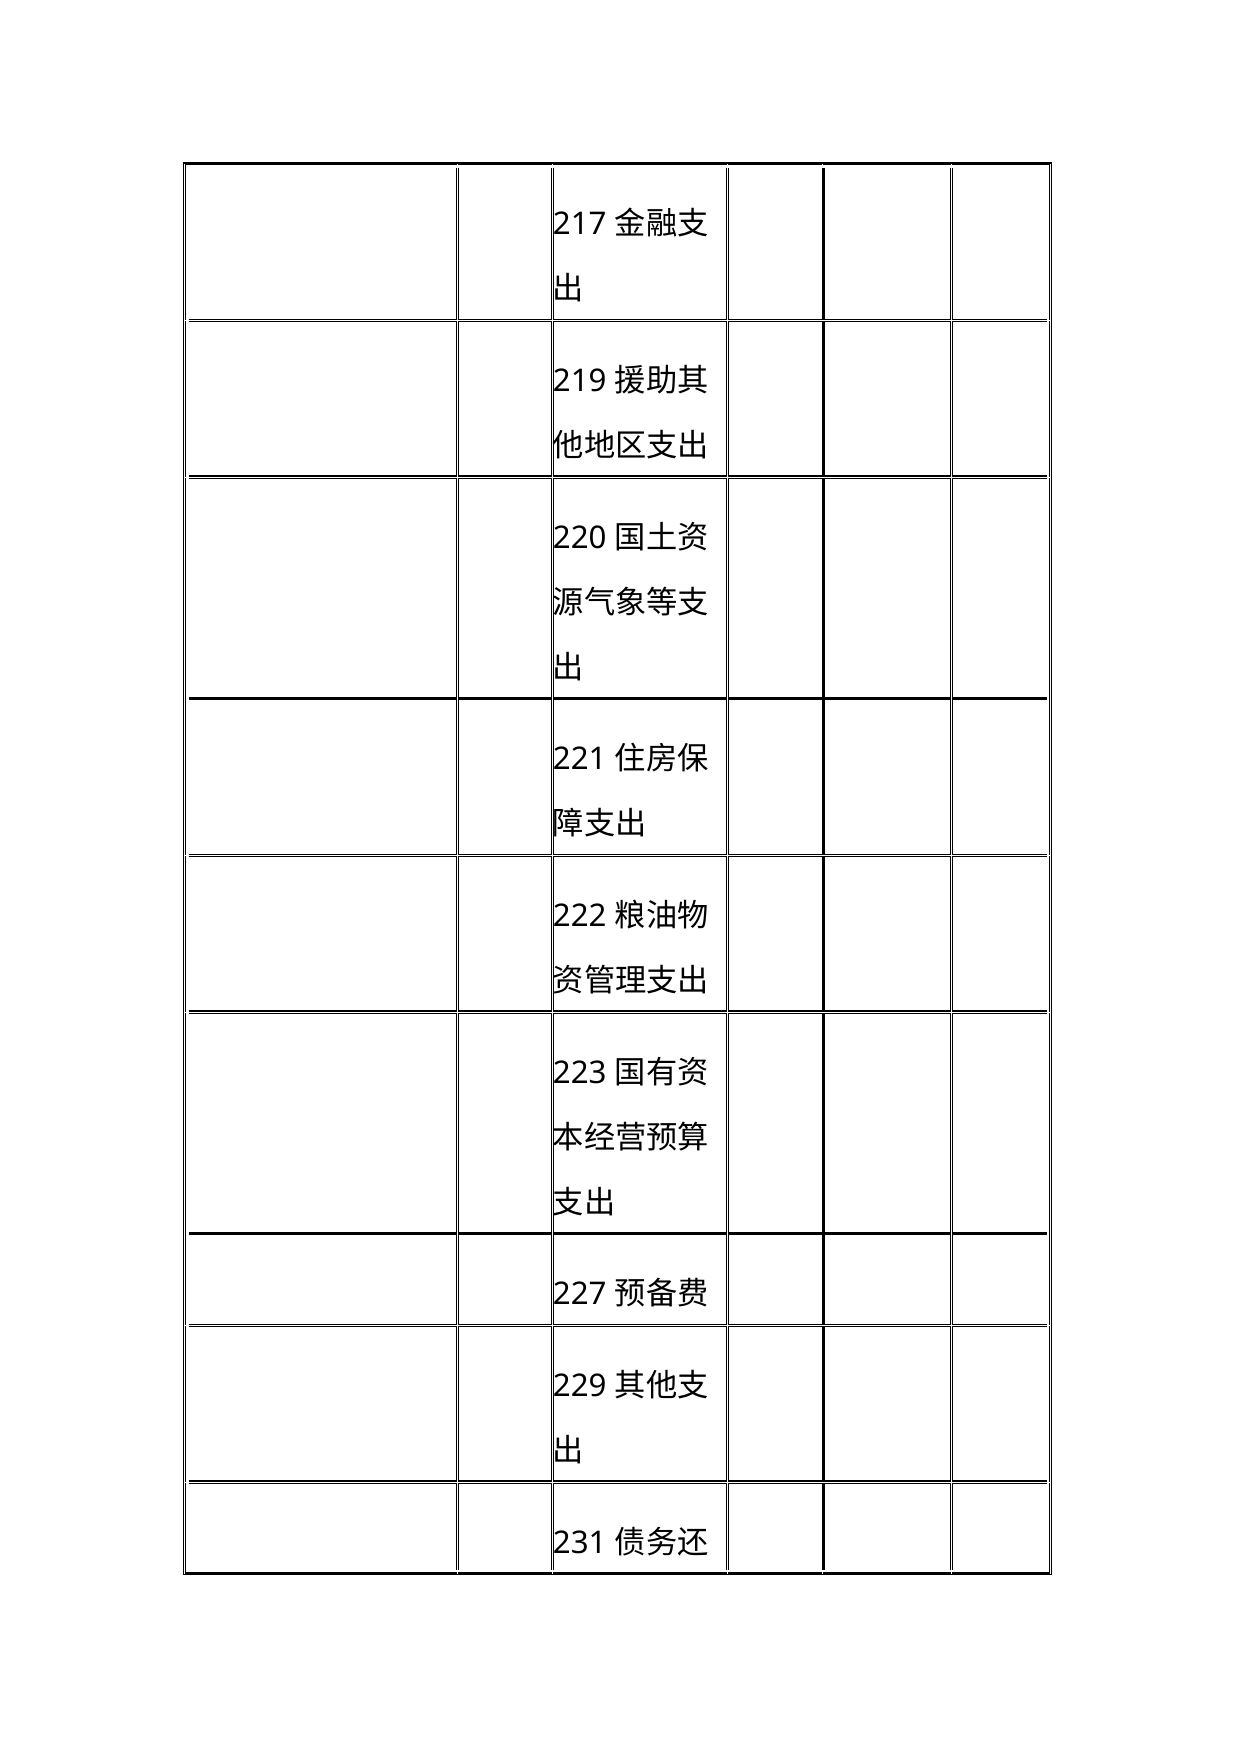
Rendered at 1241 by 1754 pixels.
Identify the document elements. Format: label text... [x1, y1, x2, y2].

table_cell [825, 857, 950, 1010]
table_cell [186, 475, 456, 697]
table_cell 229 其他支出 [554, 1327, 726, 1480]
table_cell [952, 1480, 1049, 1572]
table_cell 223 国有资本经营预算支出 [554, 1014, 726, 1232]
table_cell [186, 165, 457, 319]
table_cell [186, 1480, 457, 1572]
table_cell [728, 1484, 823, 1572]
table_cell [729, 479, 822, 697]
table_cell [823, 1484, 952, 1572]
table_cell [186, 1232, 456, 1324]
table_cell [825, 1235, 950, 1324]
table_cell [186, 697, 456, 854]
table_cell [729, 700, 822, 854]
table_cell [459, 857, 551, 1010]
table_cell 221 住房保障支出 [554, 700, 726, 854]
table_cell [952, 854, 1050, 1010]
table_cell [729, 1235, 822, 1324]
table_cell 217 金融支出 [553, 165, 728, 319]
table_cell [459, 1014, 551, 1232]
table_cell [459, 700, 551, 854]
table_cell [729, 322, 822, 475]
table_cell 222 粮油物资管理支出 [554, 857, 726, 1010]
table_cell 220 国土资源气象等支出 [554, 479, 726, 697]
table_cell [459, 322, 551, 475]
table_cell [953, 1010, 1049, 1232]
table_cell [458, 1484, 553, 1572]
table_cell [729, 1014, 822, 1232]
table_cell [729, 857, 822, 1010]
table_cell [825, 322, 950, 475]
table_cell [825, 479, 950, 697]
table_cell [952, 165, 1049, 319]
table_cell [186, 1010, 456, 1232]
table_cell [729, 1327, 822, 1480]
table_cell [825, 1327, 950, 1480]
table_cell [823, 165, 952, 319]
table_cell [952, 319, 1050, 475]
table_cell [459, 1327, 551, 1480]
table_cell [184, 319, 457, 475]
table_cell 231 债务还本支出 [553, 1484, 728, 1572]
table_cell [952, 1324, 1050, 1480]
table_cell [459, 1235, 551, 1324]
table_cell [184, 1324, 457, 1480]
table_cell [825, 700, 950, 854]
table_cell 227 预备费 [554, 1235, 726, 1324]
table_cell [728, 164, 823, 319]
table_cell [184, 854, 457, 1010]
table_cell [953, 475, 1049, 697]
table_cell 219 援助其他地区支出 [554, 322, 726, 475]
table_cell [953, 697, 1049, 854]
table_cell [953, 1232, 1049, 1324]
table_cell [825, 1014, 950, 1232]
table_cell [458, 165, 553, 319]
table_cell [459, 479, 551, 697]
